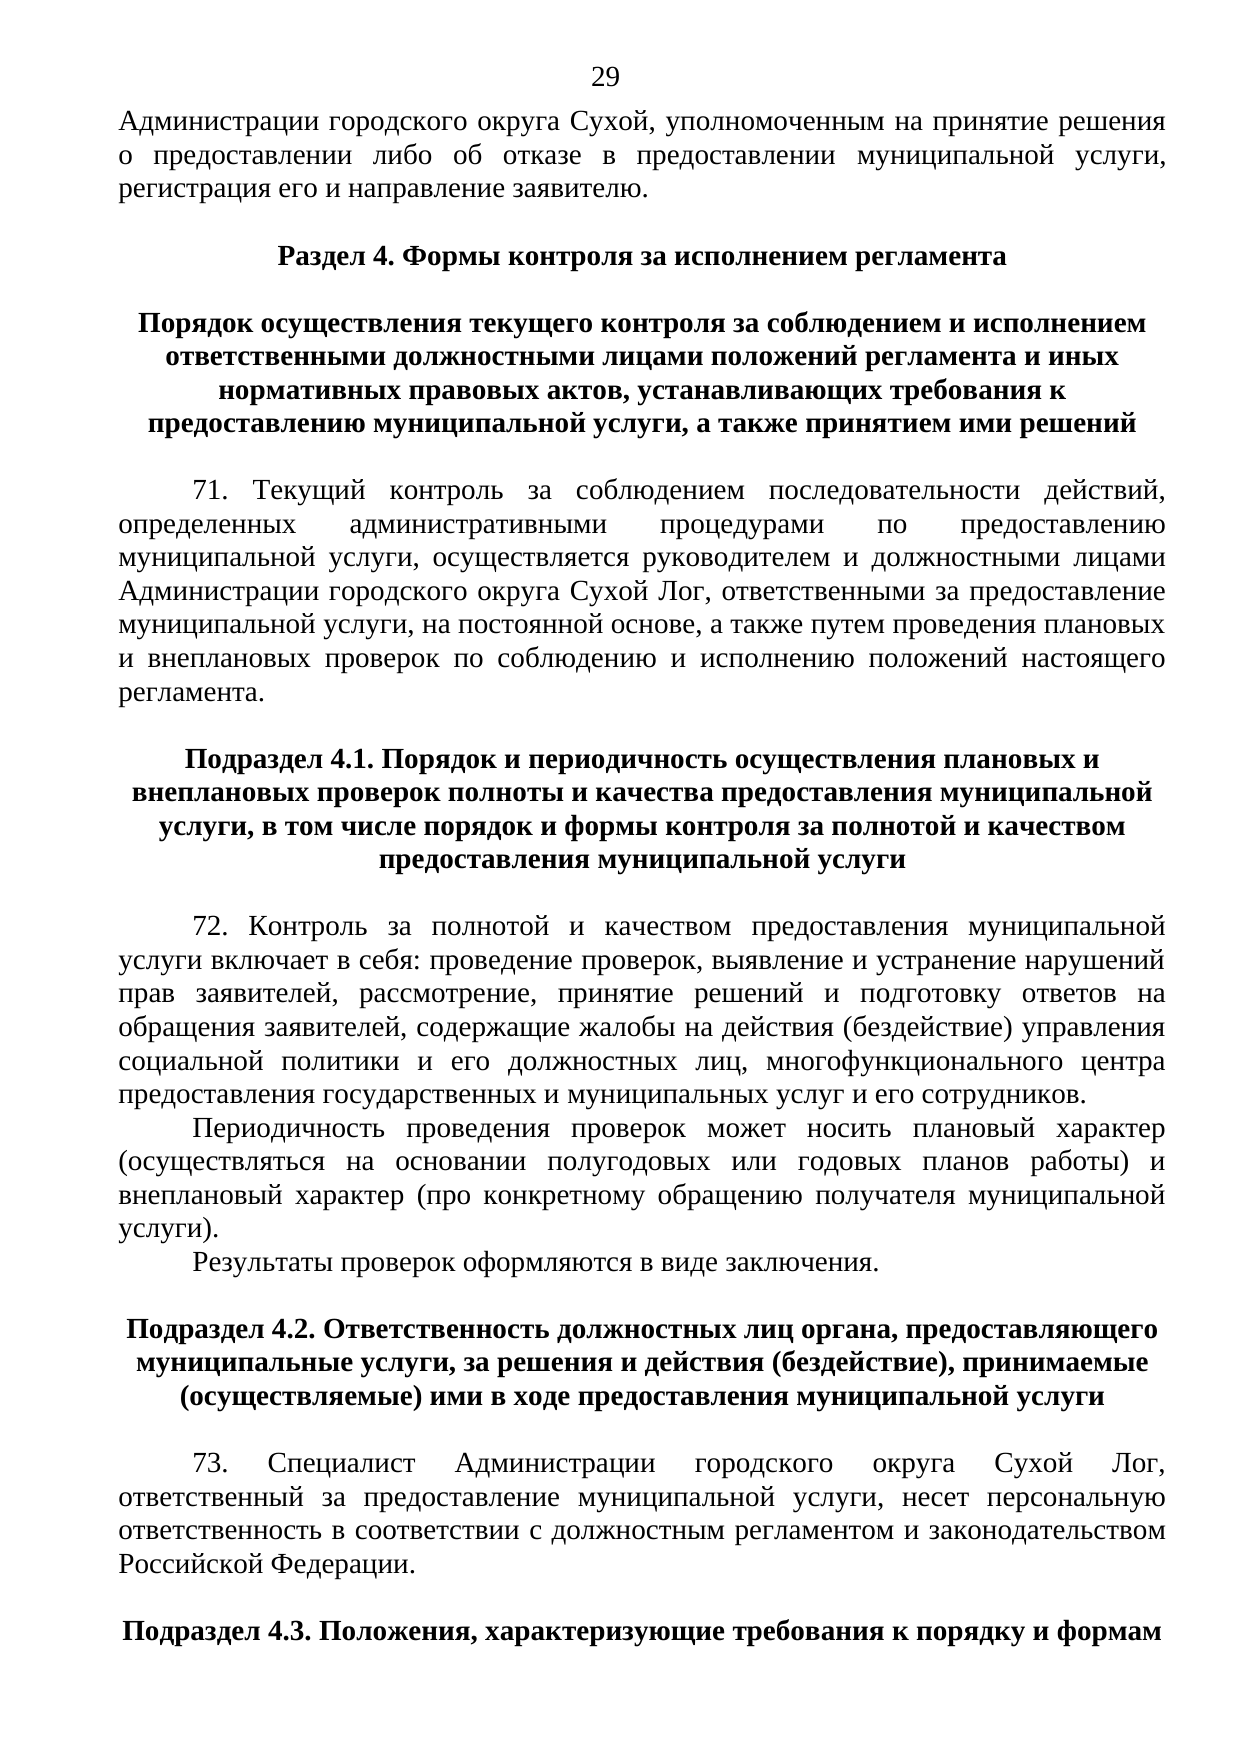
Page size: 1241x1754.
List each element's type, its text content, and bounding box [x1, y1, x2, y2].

text Порядок осуществления текущего контроля за соблюдением и исполнением ответственными должностными лицами положений регламента и иных нормативных правовых актов, устанавливающих требования к предоставлению муниципальной услуги, а также принятием ими решений [118, 305, 1167, 439]
text 72. Контроль за полнотой и качеством предоставления муниципальной услуги включает в себя: проведение проверок, выявление и устранение нарушений прав заявителей, рассмотрение, принятие решений и подготовку ответов на обращения заявителей, содержащие жалобы на действия (бездействие) управления социальной политики и его должностных лиц, многофункционального центра предоставления государственных и муниципальных услуг и его сотрудников. [118, 908, 1167, 1110]
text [118, 1613, 1167, 1646]
text Раздел 4. Формы контроля за исполнением регламента [118, 238, 1167, 271]
text Периодичность проведения проверок может носить плановый характер (осуществляться на основании полугодовых или годовых планов работы) и внеплановый характер (про конкретному обращению получателя муниципальной услуги). [118, 1110, 1167, 1244]
text 71. Текущий контроль за соблюдением последовательности действий, определенных административными процедурами по предоставлению муниципальной услуги, осуществляется руководителем и должностными лицами Администрации городского округа Сухой Лог, ответственными за предоставление муниципальной услуги, на постоянной основе, а также путем проведения плановых и внеплановых проверок по соблюдению и исполнению положений настоящего регламента. [118, 472, 1167, 707]
text Подраздел 4.2. Ответственность должностных лиц органа, предоставляющего муниципальные услуги, за решения и действия (бездействие), принимаемые (осуществляемые) ими в ходе предоставления муниципальной услуги [118, 1311, 1167, 1412]
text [118, 103, 1167, 204]
text Результаты проверок оформляются в виде заключения. [118, 1244, 1167, 1277]
text Подраздел 4.1. Порядок и периодичность осуществления плановых и внеплановых проверок полноты и качества предоставления муниципальной услуги, в том числе порядок и формы контроля за полнотой и качеством предоставления муниципальной услуги [118, 741, 1167, 875]
text 73. Специалист Администрации городского округа Сухой Лог, ответственный за предоставление муниципальной услуги, несет персональную ответственность в соответствии с должностным регламентом и законодательством Российской Федерации. [118, 1445, 1167, 1579]
